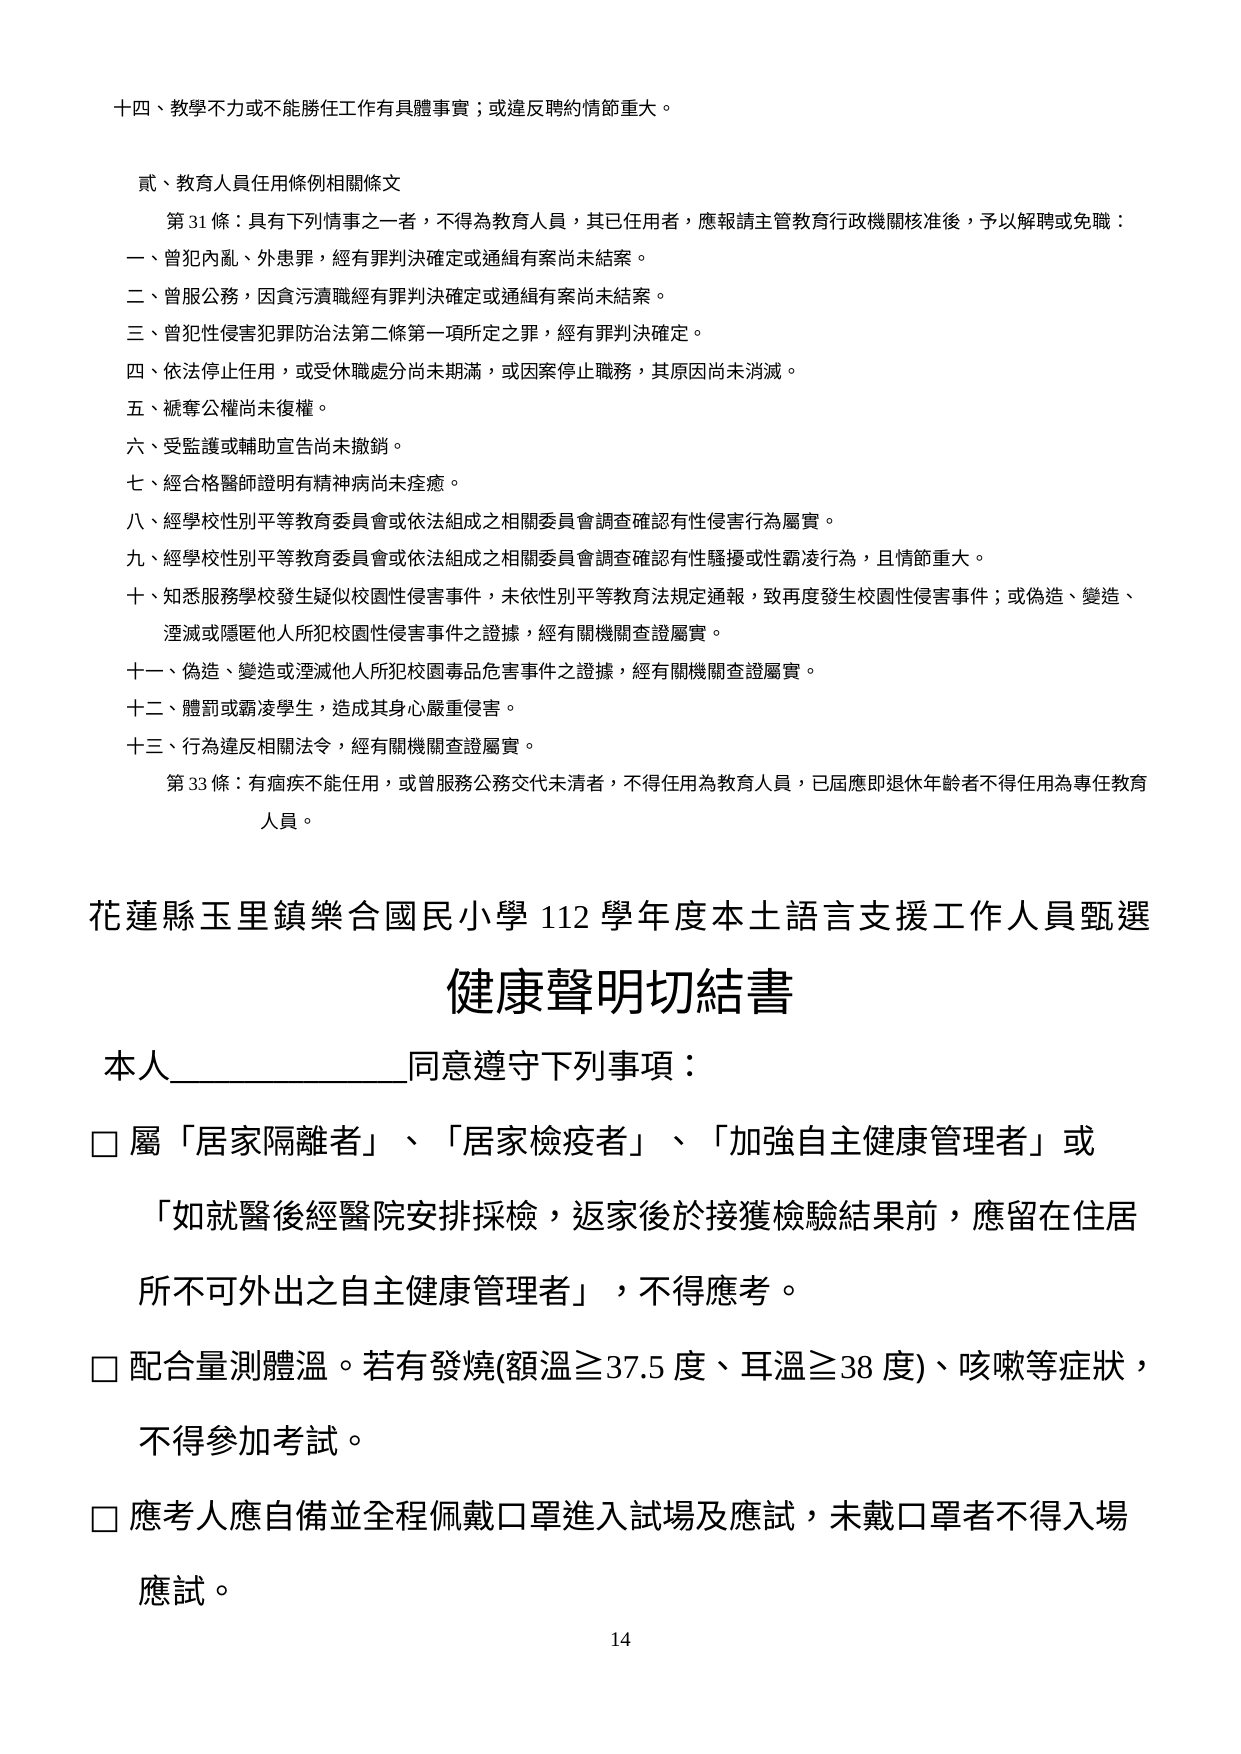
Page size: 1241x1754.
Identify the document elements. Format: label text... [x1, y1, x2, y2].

text 九、經學校性別平等教育委員會或依法組成之相關委員會調查確認有性騷擾或性霸凌行為，且情節重大。 [126, 539, 1152, 576]
text 八、經學校性別平等教育委員會或依法組成之相關委員會調查確認有性侵害行為屬實。 [126, 501, 1152, 539]
text 一、曾犯內亂、外患罪，經有罪判決確定或通緝有案尚未結案。 [126, 239, 1152, 276]
text □ 應考人應自備並全程佩戴口罩進入試場及應試，未戴口罩者不得入場應試。 [89, 1476, 1152, 1626]
text 二、曾服公務，因貪污瀆職經有罪判決確定或通緝有案尚未結案。 [126, 276, 1152, 314]
text 十一、偽造、變造或湮滅他人所犯校園毒品危害事件之證據，經有關機關查證屬實。 [126, 651, 1152, 689]
text 六、受監護或輔助宣告尚未撤銷。 [126, 426, 1152, 464]
text 貳、教育人員任用條例相關條文 [139, 164, 1152, 201]
text 第33條：有痼疾不能任用，或曾服務公務交代未清者，不得任用為教育人員，已屆應即退休年齡者不得任用為專任教育人員。 [139, 764, 1152, 839]
text 本人________________同意遵守下列事項： [103, 1026, 1152, 1101]
text 十四、教學不力或不能勝任工作有具體事實；或違反聘約情節重大。 [114, 89, 1152, 126]
text 三、曾犯性侵害犯罪防治法第二條第一項所定之罪，經有罪判決確定。 [126, 314, 1152, 351]
text □ 屬「居家隔離者」、「居家檢疫者」、「加強自主健康管理者」或「如就醫後經醫院安排採檢，返家後於接獲檢驗結果前，應留在住居所不可外出之自主健康管理者」，不得應考。 [89, 1101, 1152, 1326]
text 第31條：具有下列情事之一者，不得為教育人員，其已任用者，應報請主管教育行政機關核准後，予以解聘或免職： [139, 201, 1152, 239]
text 健康聲明切結書 [89, 951, 1152, 1026]
text 七、經合格醫師證明有精神病尚未痊癒。 [126, 464, 1152, 501]
text □ 配合量測體溫。若有發燒(額溫≧37.5 度、耳溫≧38 度)、咳嗽等症狀，不得參加考試。 [89, 1326, 1152, 1476]
text 五、褫奪公權尚未復權。 [126, 389, 1152, 426]
text 十三、行為違反相關法令，經有關機關查證屬實。 [126, 726, 1152, 764]
text 花蓮縣玉里鎮樂合國民小學112學年度本土語言支援工作人員甄選 [89, 876, 1152, 951]
text 十、知悉服務學校發生疑似校園性侵害事件，未依性別平等教育法規定通報，致再度發生校園性侵害事件；或偽造、變造、湮滅或隱匿他人所犯校園性侵害事件之證據，經有關機關查證屬實。 [126, 576, 1152, 651]
text 十二、體罰或霸凌學生，造成其身心嚴重侵害。 [126, 689, 1152, 726]
text 四、依法停止任用，或受休職處分尚未期滿，或因案停止職務，其原因尚未消滅。 [126, 351, 1152, 389]
